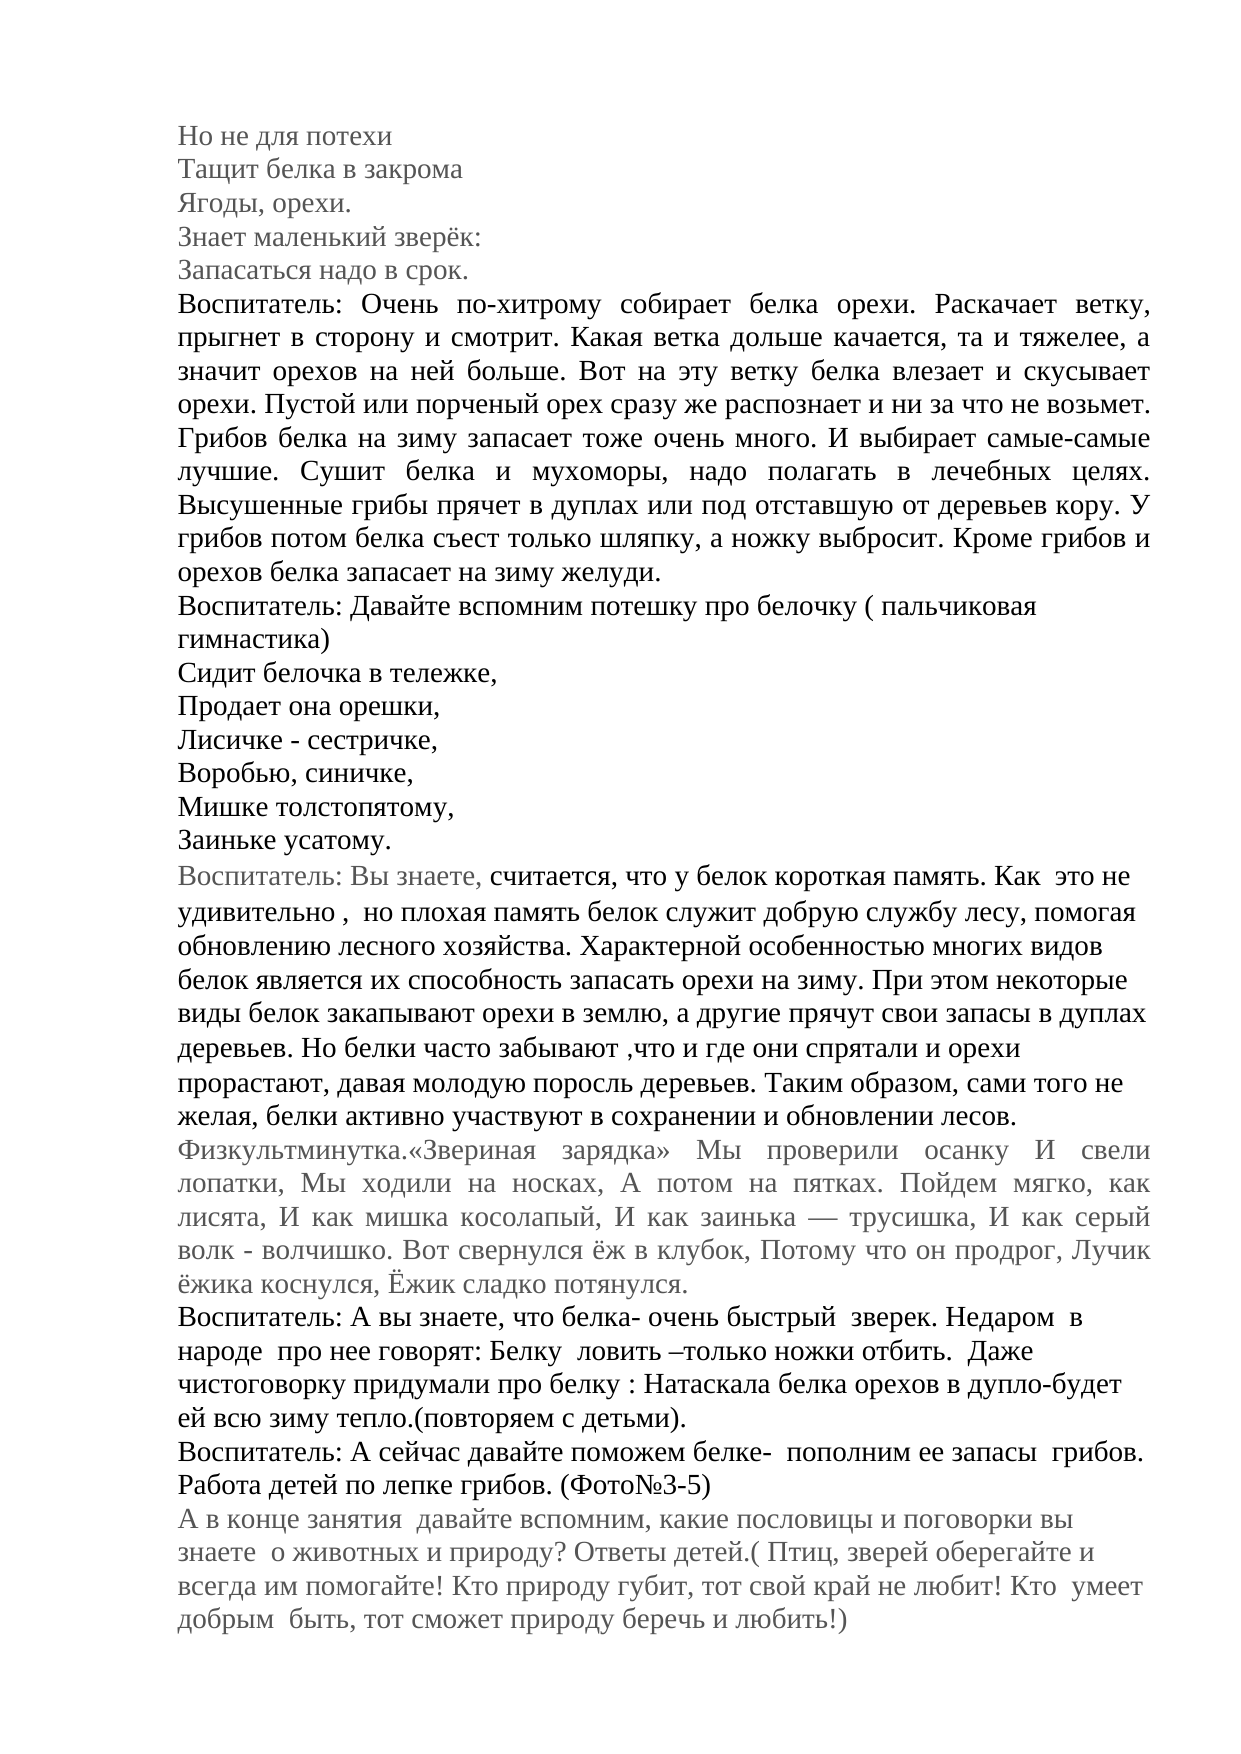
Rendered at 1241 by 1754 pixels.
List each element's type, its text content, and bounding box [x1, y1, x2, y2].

text Ягоды, орехи. [177, 185, 1152, 219]
text Тащит белка в закрома [177, 152, 1152, 185]
text Знает маленький зверёк: [177, 219, 1152, 252]
text Мишке толстопятому, [177, 789, 1152, 822]
text Запасаться надо в срок. [177, 252, 1152, 286]
text Воспитатель: Давайте вспомним потешку про белочку ( пальчиковая гимнастика) [177, 588, 1152, 655]
text Лисичке - сестричке, [177, 722, 1152, 755]
text Воспитатель: А вы знаете, что белка- очень быстрый зверек. Недаром в народе про нее говорят: Белку ловить –только ножки отбить. Даже чистоговорку придумали про белку : Натаскала белка орехов в дупло-будет ей всю зиму тепло.(повторяем с детьми). [177, 1299, 1152, 1434]
text Но не для потехи [177, 118, 1152, 152]
text Заиньке усатому. Воспитатель: Вы знаете, считается, что у белок короткая память. Как это не удивительно , но плохая память белок служит добрую службу лесу, помогая обновлению лесного хозяйства. Характерной особенностью многих видов белок является их способность запасать орехи на зиму. При этом некоторые виды белок закапывают орехи в землю, а другие прячут свои запасы в дуплах деревьев. Но белки часто забывают ,что и где они спрятали и орехи прорастают, давая молодую поросль деревьев. Таким образом, сами того не желая, белки активно участвуют в сохранении и обновлении лесов. [177, 822, 1152, 1132]
text Сидит белочка в тележке, [177, 655, 1152, 688]
text Продает она орешки, [177, 688, 1152, 722]
text Воспитатель: Очень по-хитрому собирает белка орехи. Раскачает ветку, прыгнет в сторону и смотрит. Какая ветка дольше качается, та и тяжелее, а значит орехов на ней больше. Вот на эту ветку белка влезает и скусывает орехи. Пустой или порченый орех сразу же распознает и ни за что не возьмет. Грибов белка на зиму запасает тоже очень много. И выбирает самые-самые лучшие. Сушит белка и мухоморы, надо полагать в лечебных целях. Высушенные грибы прячет в дуплах или под отставшую от деревьев кору. У грибов потом белка съест только шляпку, а ножку выбросит. Кроме грибов и орехов белка запасает на зиму желуди. [177, 286, 1152, 588]
text Воробью, синичке, [177, 755, 1152, 789]
text Физкультминутка.«Звериная зарядка» Мы проверили осанку И свели лопатки, Мы ходили на носках, А потом на пятках. Пойдем мягко, как лисята, И как мишка косолапый, И как заинька — трусишка, И как серый волк - волчишко. Вот свернулся ёж в клубок, Потому что он продрог, Лучик ёжика коснулся, Ёжик сладко потянулся. [177, 1132, 1152, 1299]
text Воспитатель: А сейчас давайте поможем белке- пополним ее запасы грибов. Работа детей по лепке грибов. (Фото№3-5) А в конце занятия давайте вспомним, какие пословицы и поговорки вы знаете о животных и природу? Ответы детей.( Птиц, зверей оберегайте и всегда им помогайте! Кто природу губит, тот свой край не любит! Кто умеет добрым быть, тот сможет природу беречь и любить!) [177, 1434, 1152, 1635]
